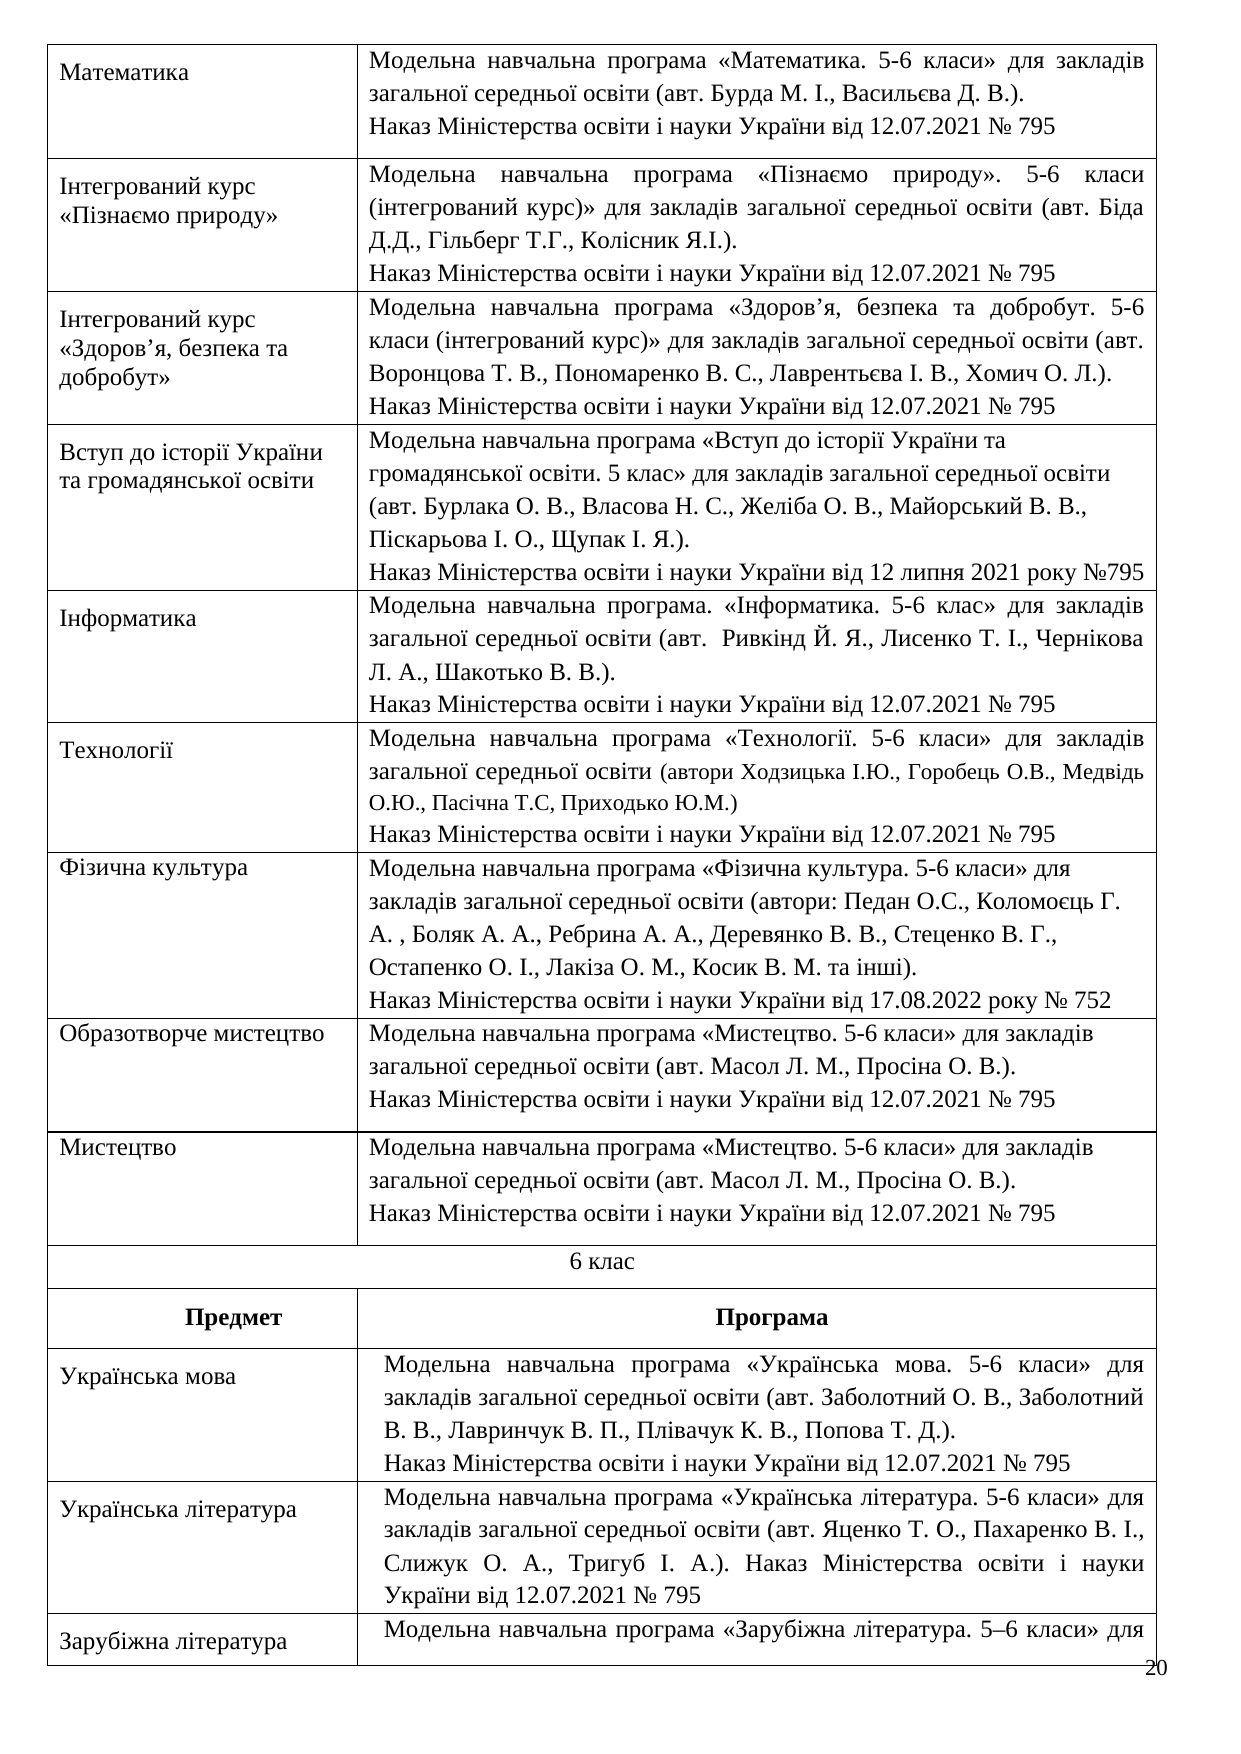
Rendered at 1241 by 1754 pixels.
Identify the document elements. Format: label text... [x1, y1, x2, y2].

table_cell Модельна навчальна програма «Технології. 5-6 класи» для закладів загальної середньої освіти (автори Ходзицька І.Ю., Горобець О.В., Медвідь О.Ю., Пасічна Т.С, Приходько Ю.М.) Наказ Міністерства освіти і науки України від 12.07.2021 № 795 [358, 723, 1156, 852]
table_cell Образотворче мистецтво [48, 1019, 357, 1131]
table_cell Модельна навчальна програма «Вступ до історії України та громадянської освіти. 5 клас» для закладів загальної середньої освіти (авт. Бурлака О. В., Власова Н. С., Желіба О. В., Майорський В. В., Піскарьова І. О., Щупак І. Я.). Наказ Міністерства освіти і науки України від 12 липня 2021 року №795 [358, 425, 1156, 589]
table_cell Фізична культура [48, 853, 357, 1017]
table_cell 6 клас [48, 1246, 1156, 1288]
table_cell Модельна навчальна програма «Фізична культура. 5-6 класи» для закладів загальної середньої освіти (автори: Педан О.С., Коломоєць Г. А. , Боляк А. А., Ребрина А. А., Деревянко В. В., Стеценко В. Г., Остапенко О. І., Лакіза О. М., Косик В. М. та інші). Наказ Міністерства освіти і науки України від 17.08.2022 року № 752 [358, 853, 1156, 1017]
table_cell Модельна навчальна програма «Здоров’я, безпека та добробут. 5-6 класи (інтегрований курс)» для закладів загальної середньої освіти (авт. Воронцова Т. В., Пономаренко В. С., Лаврентьєва І. В., Хомич О. Л.). Наказ Міністерства освіти і науки України від 12.07.2021 № 795 [358, 292, 1156, 424]
table_cell Модельна навчальна програма «Мистецтво. 5-6 класи» для закладів загальної середньої освіти (авт. Масол Л. М., Просіна О. В.). Наказ Міністерства освіти і науки України від 12.07.2021 № 795 [358, 1019, 1156, 1131]
table_cell Програма [358, 1289, 1156, 1348]
table_cell Модельна навчальна програма «Українська література. 5-6 класи» для закладів загальної середньої освіти (авт. Яценко Т. О., Пахаренко В. І., Слижук О. А., Тригуб І. А.). Наказ Міністерства освіти і науки України від 12.07.2021 № 795 [358, 1482, 1156, 1613]
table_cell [48, 1614, 357, 1665]
table_cell Модельна навчальна програма «Математика. 5-6 класи» для закладів загальної середньої освіти (авт. Бурда М. І., Васильєва Д. В.). Наказ Міністерства освіти і науки України від 12.07.2021 № 795 [358, 45, 1156, 158]
table_cell Предмет [48, 1289, 357, 1348]
table_cell Модельна навчальна програма «Пізнаємо природу». 5-6 класи (інтегрований курс)» для закладів загальної середньої освіти (авт. Біда Д.Д., Гільберг Т.Г., Колісник Я.І.). Наказ Міністерства освіти і науки України від 12.07.2021 № 795 [358, 159, 1156, 291]
table_cell Інтегрований курс «Здоров’я, безпека та добробут» [48, 292, 357, 424]
table_cell Українська література [48, 1482, 357, 1613]
table_cell Технології [48, 723, 357, 852]
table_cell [358, 1614, 1156, 1665]
table_cell Інтегрований курс «Пізнаємо природу» [48, 159, 357, 291]
table_cell Інформатика [48, 591, 357, 722]
table_cell Українська мова [48, 1349, 357, 1481]
table_cell Модельна навчальна програма «Мистецтво. 5-6 класи» для закладів загальної середньої освіти (авт. Масол Л. М., Просіна О. В.). Наказ Міністерства освіти і науки України від 12.07.2021 № 795 [358, 1133, 1156, 1245]
table_cell Мистецтво [48, 1133, 357, 1245]
table_cell Математика [48, 45, 357, 158]
table_cell Вступ до історії України та громадянської освіти [48, 425, 357, 589]
table_cell Модельна навчальна програма «Українська мова. 5-6 класи» для закладів загальної середньої освіти (авт. Заболотний О. В., Заболотний В. В., Лавринчук В. П., Плівачук К. В., Попова Т. Д.). Наказ Міністерства освіти і науки України від 12.07.2021 № 795 [358, 1349, 1156, 1481]
table_cell Модельна навчальна програма. «Інформатика. 5-6 клас» для закладів загальної середньої освіти (авт. Ривкінд Й. Я., Лисенко Т. І., Чернікова Л. А., Шакотько В. В.). Наказ Міністерства освіти і науки України від 12.07.2021 № 795 [358, 591, 1156, 722]
